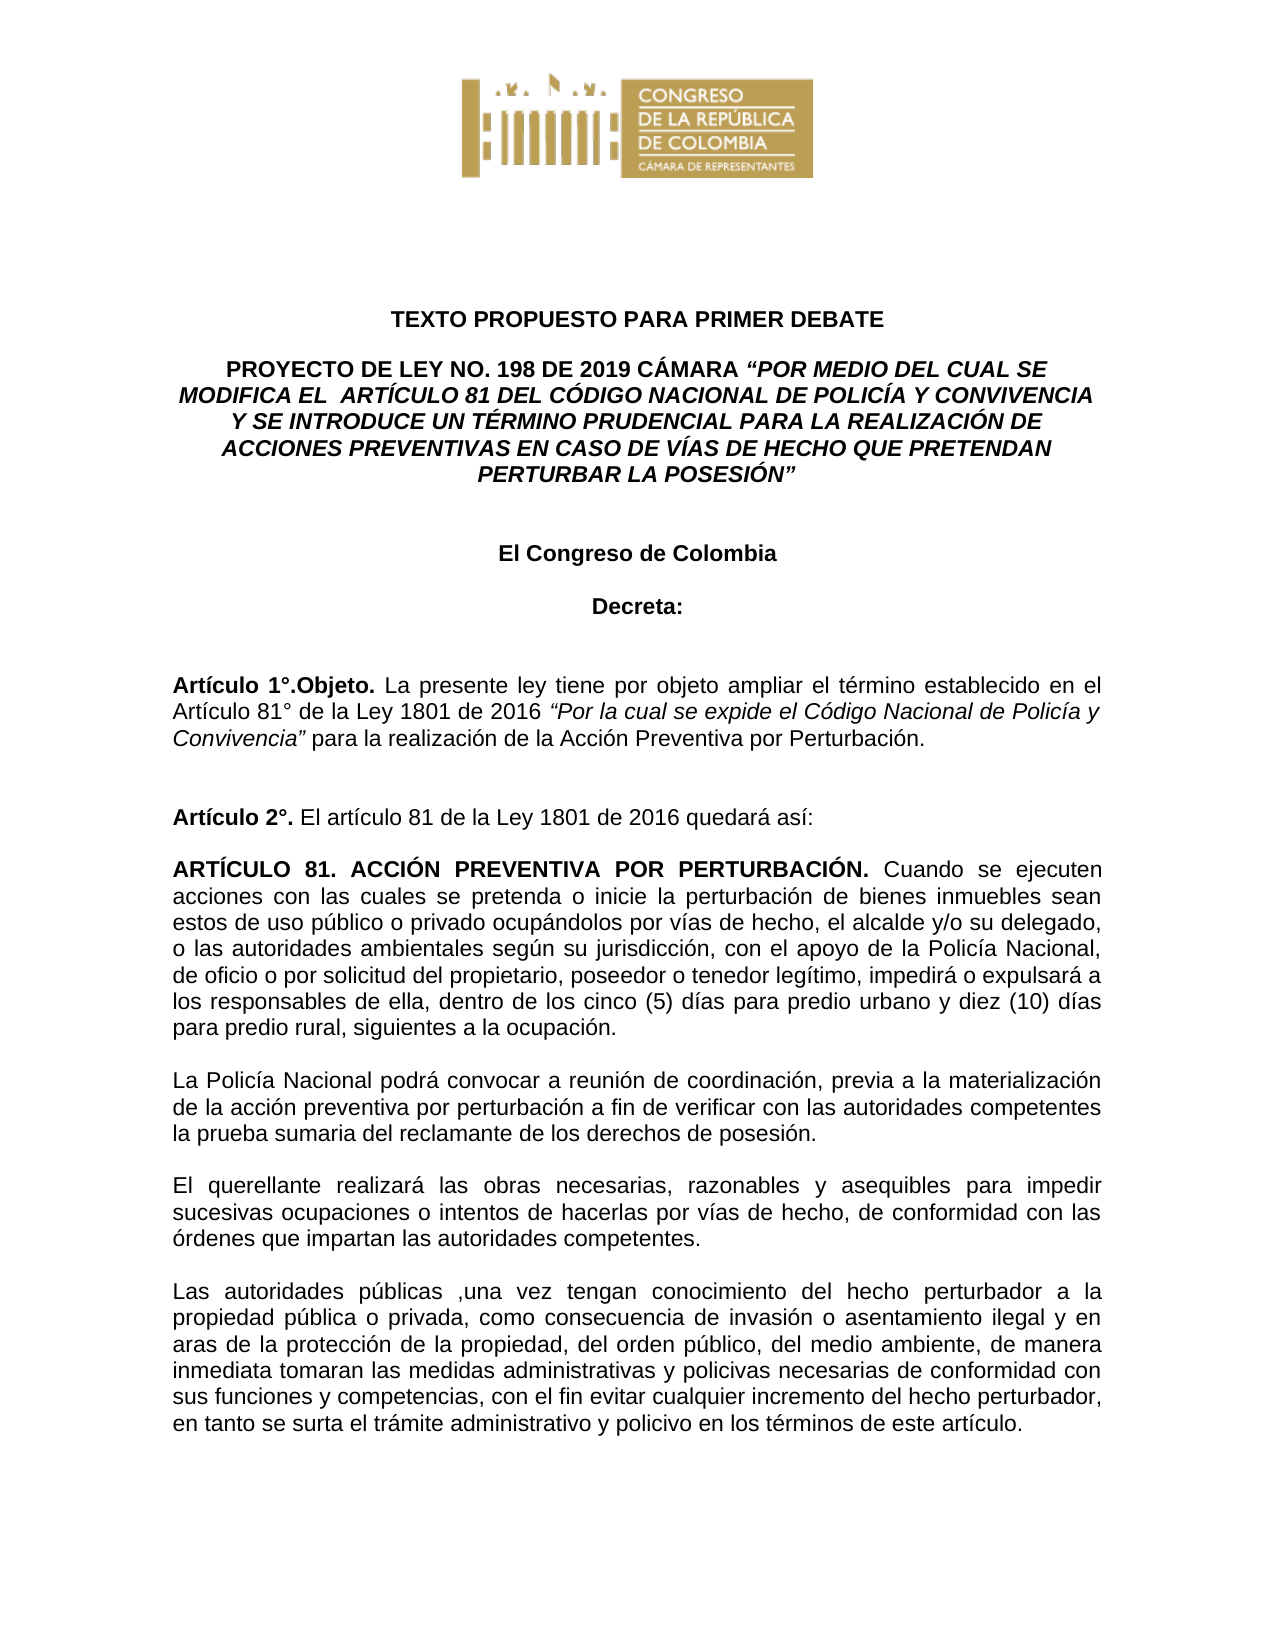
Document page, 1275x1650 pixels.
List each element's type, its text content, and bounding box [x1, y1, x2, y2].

text La Policía Nacional podrá convocar a reunión de coordinación, previa a la materialización de la acción preventiva por perturbación a fin de verificar con las autoridades competentes la prueba sumaria del reclamante de los derechos de posesión. [172, 1067, 1102, 1146]
text El querellante realizará las obras necesarias, razonables y asequibles para impedir sucesivas ocupaciones o intentos de hacerlas por vías de hecho, de conformidad con las órdenes que impartan las autoridades competentes. [172, 1172, 1102, 1252]
picture [461, 73, 814, 178]
text TEXTO PROPUESTO PARA PRIMER DEBATE [172, 306, 1102, 333]
text Decreta: [172, 593, 1102, 619]
text Las autoridades públicas ,una vez tengan conocimiento del hecho perturbador a la propiedad pública o privada, como consecuencia de invasión o asentamiento ilegal y en aras de la protección de la propiedad, del orden público, del medio ambiente, de manera inmediata tomaran las medidas administrativas y policivas necesarias de conformidad con sus funciones y competencias, con el fin evitar cualquier incremento del hecho perturbador, en tanto se surta el trámite administrativo y policivo en los términos de este artículo. [172, 1278, 1102, 1436]
text PROYECTO DE LEY NO. 198 DE 2019 CÁMARA “POR MEDIO DEL CUAL SE MODIFICA EL ARTÍCULO 81 DEL CÓDIGO NACIONAL DE POLICÍA Y CONVIVENCIA Y SE INTRODUCE UN TÉRMINO PRUDENCIAL PARA LA REALIZACIÓN DE ACCIONES PREVENTIVAS EN CASO DE VÍAS DE HECHO QUE PRETENDAN PERTURBAR LA POSESIÓN” [172, 356, 1102, 487]
text Artículo 2°. El artículo 81 de la Ley 1801 de 2016 quedará así: [172, 803, 1102, 830]
text Artículo 1°.Objeto. La presente ley tiene por objeto ampliar el término establecido en el Artículo 81° de la Ley 1801 de 2016 “Por la cual se expide el Código Nacional de Policía y Convivencia” para la realización de la Acción Preventiva por Perturbación. [172, 672, 1102, 751]
text El Congreso de Colombia [172, 540, 1102, 566]
text ARTÍCULO 81. ACCIÓN PREVENTIVA POR PERTURBACIÓN. Cuando se ejecuten acciones con las cuales se pretenda o inicie la perturbación de bienes inmuebles sean estos de uso público o privado ocupándolos por vías de hecho, el alcalde y/o su delegado, o las autoridades ambientales según su jurisdicción, con el apoyo de la Policía Nacional, de oficio o por solicitud del propietario, poseedor o tenedor legítimo, impedirá o expulsará a los responsables de ella, dentro de los cinco (5) días para predio urbano y diez (10) días para predio rural, siguientes a la ocupación. [172, 856, 1102, 1041]
